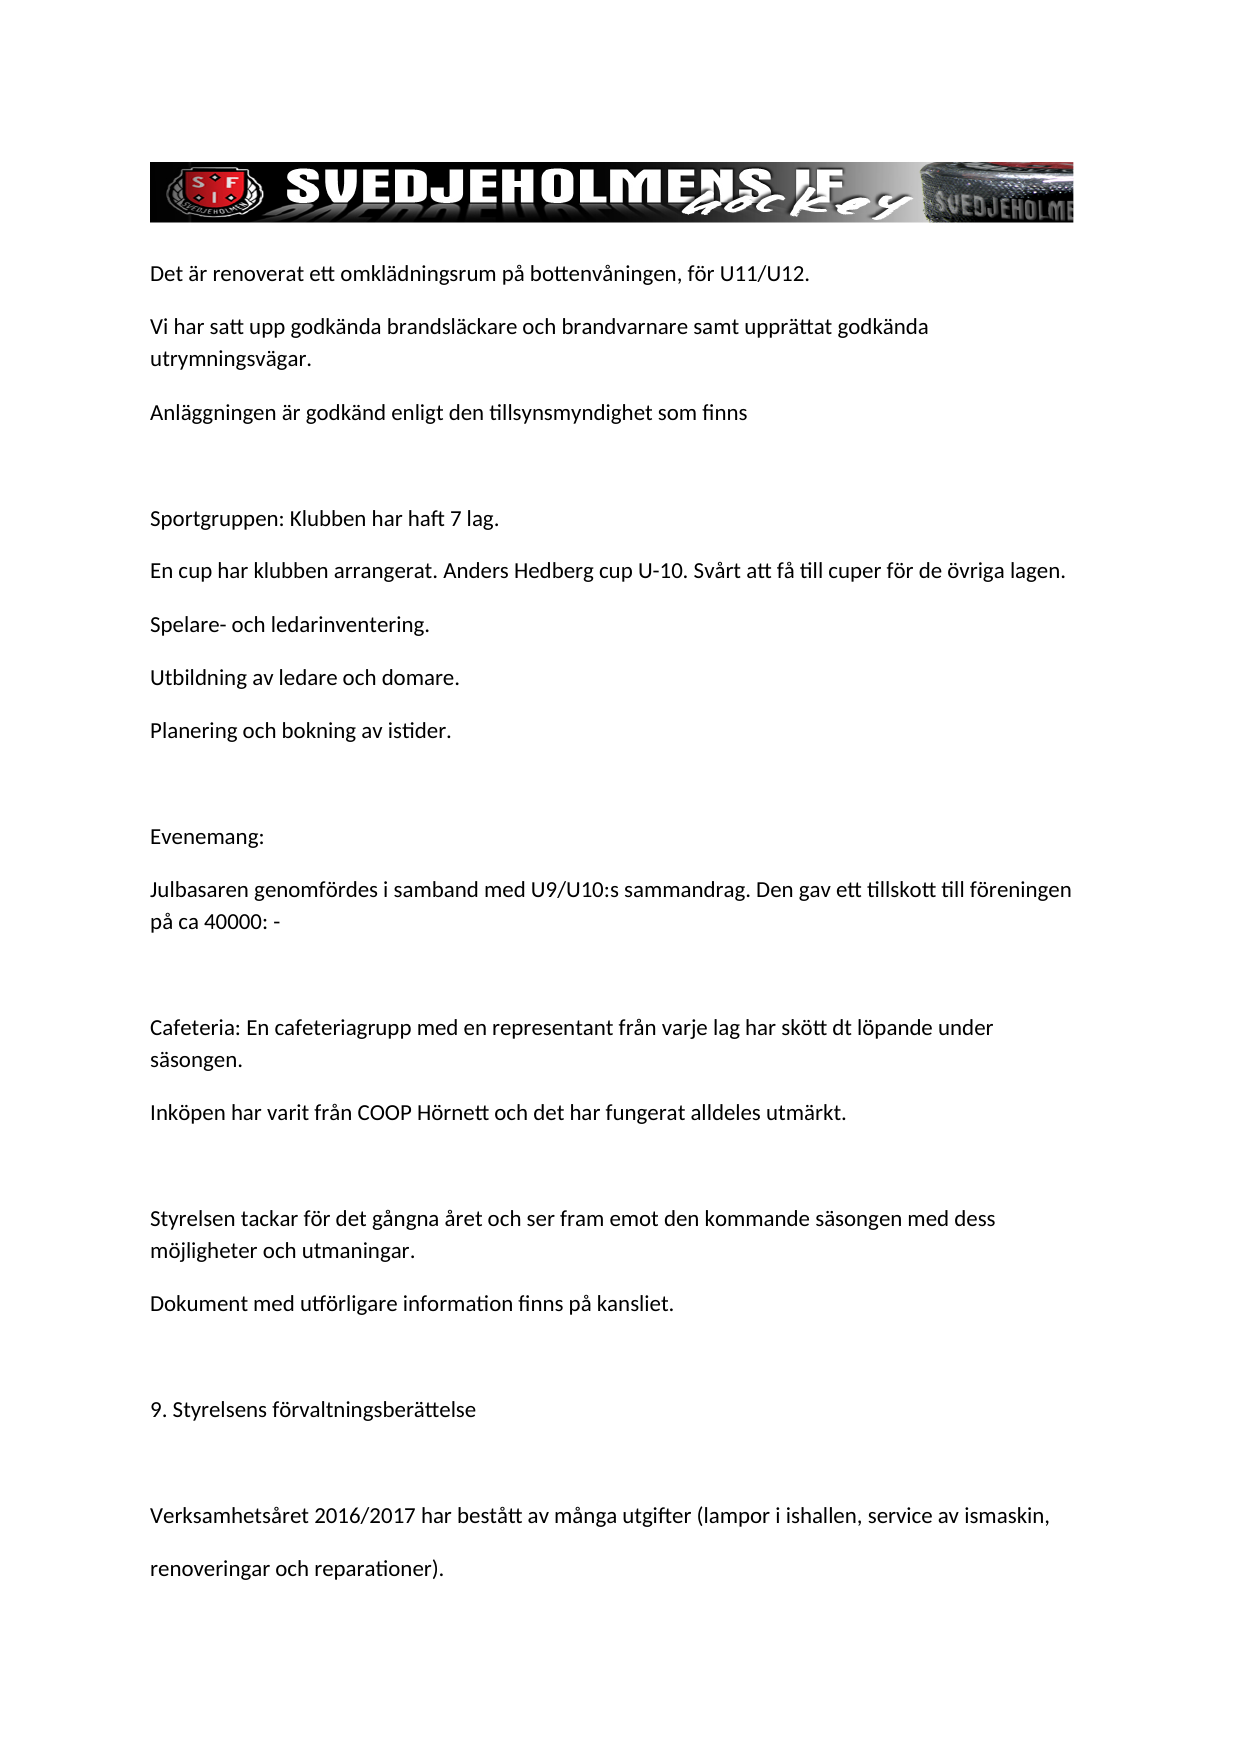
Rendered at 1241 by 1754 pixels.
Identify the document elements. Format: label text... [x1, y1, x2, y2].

text Julbasaren genomfördes i samband med U9/U10:s sammandrag. Den gav ett tillskott till föreningen på ca 40000: - [150, 875, 1090, 935]
text 9. Styrelsens förvaltningsberättelse [150, 1396, 1090, 1423]
text Sportgruppen: Klubben har haft 7 lag. [150, 504, 1090, 532]
text renoveringar och reparationer). [150, 1554, 1090, 1583]
text Styrelsen tackar för det gångna året och ser fram emot den kommande säsongen med dess möjligheter och utmaningar. [150, 1204, 1090, 1264]
text Verksamhetsåret 2016/2017 har bestått av många utgifter (lampor i ishallen, service av ismaskin, [150, 1502, 1090, 1529]
text Vi har satt upp godkända brandsläckare och brandvarnare samt upprättat godkända utrymningsvägar. [150, 312, 1090, 373]
text En cup har klubben arrangerat. Anders Hedberg cup U-10. Svårt att få till cuper för de övriga lagen. [150, 557, 1090, 585]
text Anläggningen är godkänd enligt den tillsynsmyndighet som finns [150, 398, 1090, 426]
text Utbildning av ledare och domare. [150, 663, 1090, 691]
text Evenemang: [150, 822, 1090, 850]
text Planering och bokning av istider. [150, 716, 1090, 744]
text Spelare- och ledarinventering. [150, 610, 1090, 638]
text Inköpen har varit från COOP Hörnett och det har fungerat alldeles utmärkt. [150, 1098, 1090, 1126]
text Cafeteria: En cafeteriagrupp med en representant från varje lag har skött dt löpande under säsongen. [150, 1013, 1090, 1073]
picture [150, 150, 1074, 235]
text Dokument med utförligare information finns på kansliet. [150, 1289, 1090, 1317]
text Det är renoverat ett omklädningsrum på bottenvåningen, för U11/U12. [150, 259, 1090, 287]
